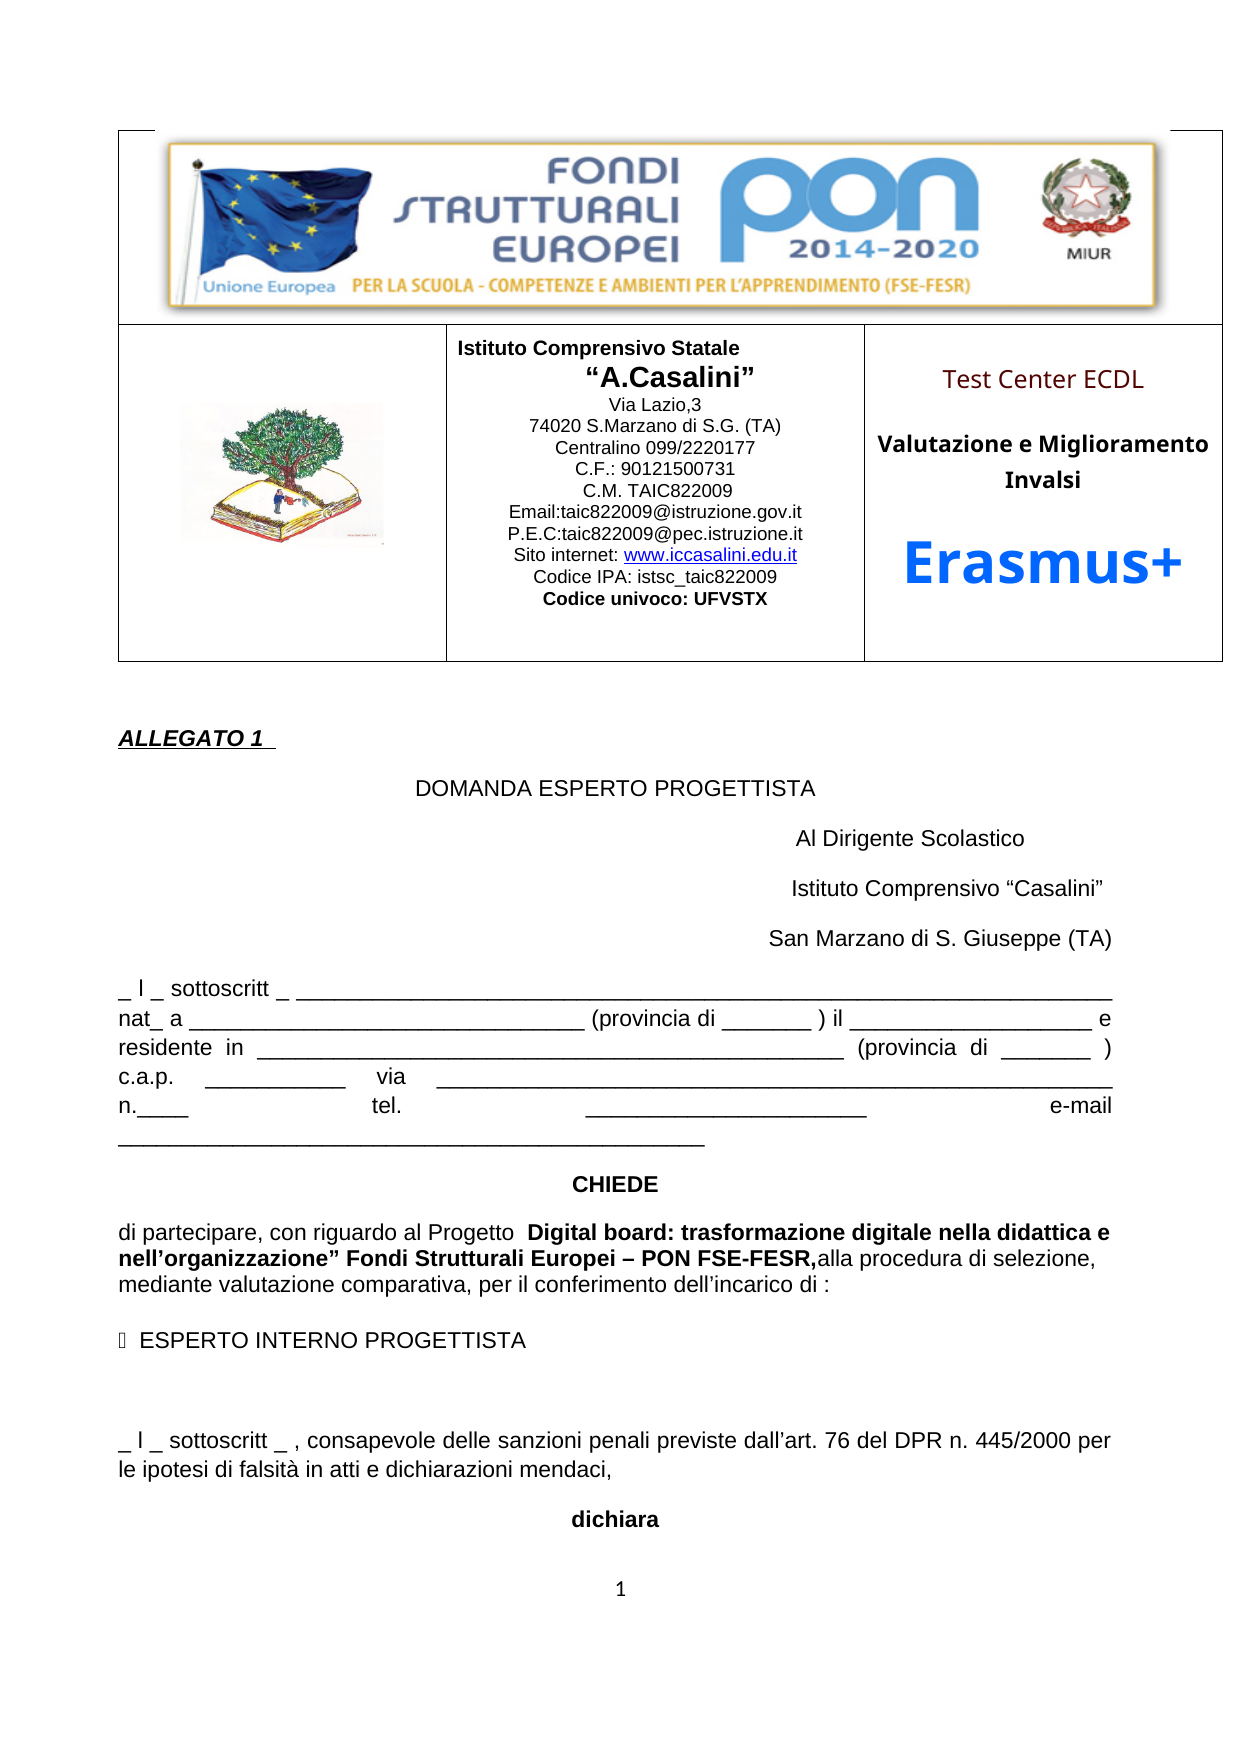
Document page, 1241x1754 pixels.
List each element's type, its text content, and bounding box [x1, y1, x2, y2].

text ESPERTO INTERNO PROGETTISTA [118, 1324, 1112, 1353]
text dichiara [118, 1503, 1112, 1532]
text CHIEDE [118, 1168, 1112, 1198]
text di partecipare, con riguardo al Progetto Digital board: trasformazione digitale nella didattica e nell’organizzazione” Fondi Strutturali Europei – PON FSE-FESR,alla procedura di selezione, mediante valutazione comparativa, per il conferimento dell’incarico di : [118, 1218, 1122, 1297]
table_cell Valutazione e Miglioramento Invalsi Erasmus+ [865, 325, 1222, 661]
table_header [1171, 131, 1222, 324]
text Istituto Comprensivo “Casalini” [118, 873, 1112, 902]
table_cell [119, 325, 446, 661]
text San Marzano di S. Giuseppe (TA) [118, 923, 1112, 952]
text Al Dirigente Scolastico [118, 823, 1112, 852]
picture [155, 130, 1171, 324]
picture [180, 403, 384, 548]
text _ l _ sottoscritt _ ________________________________________________________________ nat_ a _______________________________ (provincia di _______ ) il ___________________ e residente in ______________________________________________ (provincia di _______ ) c.a.p. ___________ via _____________________________________________________ n.____ tel. ______________________ e-mail ______________________________________________ [118, 973, 1112, 1148]
text ALLEGATO 1 [118, 723, 1112, 752]
text DOMANDA ESPERTO PROGETTISTA [118, 773, 1112, 802]
text _ l _ sottoscritt _ , consapevole delle sanzioni penali previste dall’art. 76 del DPR n. 445/2000 per le ipotesi di falsità in atti e dichiarazioni mendaci, [118, 1424, 1112, 1482]
table_header [119, 131, 155, 324]
table_cell Istituto Comprensivo Statale “A.Casalini” Via Lazio,3 74020 S.Marzano di S.G. (TA) Centralino 099/2220177 C.F.: 90121500731 C.M. TAIC822009 Email:taic822009@istruzione.gov.it P.E.C:taic822009@pec.istruzione.it Sito internet: www.iccasalini.edu.it Codice IPA: istsc_taic822009 Codice univoco: UFVSTX [447, 325, 864, 661]
